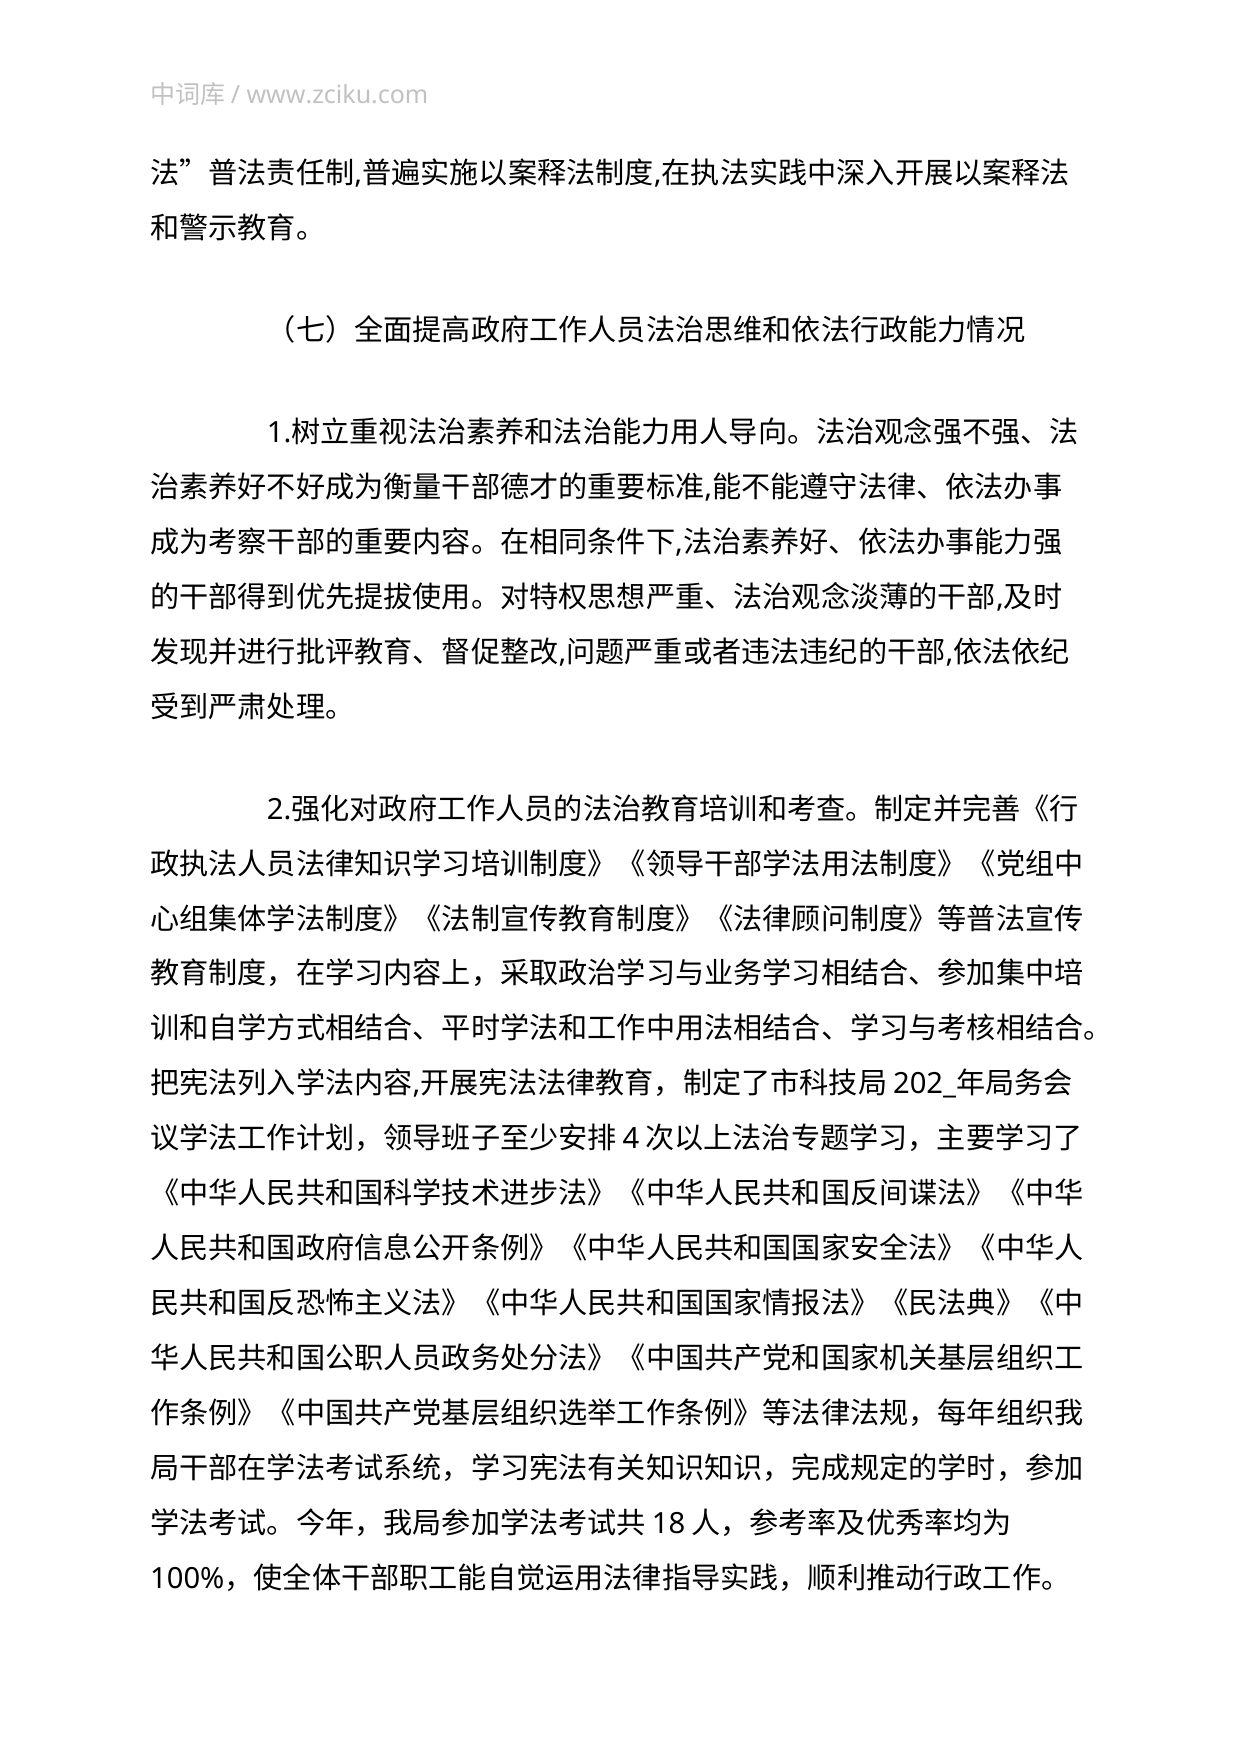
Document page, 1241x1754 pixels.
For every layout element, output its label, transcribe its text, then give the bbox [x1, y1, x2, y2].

text （七）全面提高政府工作人员法治思维和依法行政能力情况 [150, 307, 1090, 349]
text 1.树立重视法治素养和法治能力用人导向。法治观念强不强、法治素养好不好成为衡量干部德才的重要标准,能不能遵守法律、依法办事成为考察干部的重要内容。在相同条件下,法治素养好、依法办事能力强的干部得到优先提拔使用。对特权思想严重、法治观念淡薄的干部,及时发现并进行批评教育、督促整改,问题严重或者违法违纪的干部,依法依纪受到严肃处理。 [150, 408, 1090, 726]
text 2.强化对政府工作人员的法治教育培训和考查。制定并完善《行政执法人员法律知识学习培训制度》《领导干部学法用法制度》《党组中心组集体学法制度》《法制宣传教育制度》《法律顾问制度》等普法宣传教育制度，在学习内容上，采取政治学习与业务学习相结合、参加集中培训和自学方式相结合、平时学法和工作中用法相结合、学习与考核相结合。把宪法列入学法内容,开展宪法法律教育，制定了市科技局202_年局务会议学法工作计划，领导班子至少安排4次以上法治专题学习，主要学习了《中华人民共和国科学技术进步法》《中华人民共和国反间谍法》《中华人民共和国政府信息公开条例》《中华人民共和国国家安全法》《中华人民共和国反恐怖主义法》《中华人民共和国国家情报法》《民法典》《中华人民共和国公职人员政务处分法》《中国共产党和国家机关基层组织工作条例》《中国共产党基层组织选举工作条例》等法律法规，每年组织我局干部在学法考试系统，学习宪法有关知识知识，完成规定的学时，参加学法考试。今年，我局参加学法考试共18人，参考率及优秀率均为100%，使全体干部职工能自觉运用法律指导实践，顺利推动行政工作。 [150, 785, 1090, 1597]
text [150, 150, 1090, 247]
